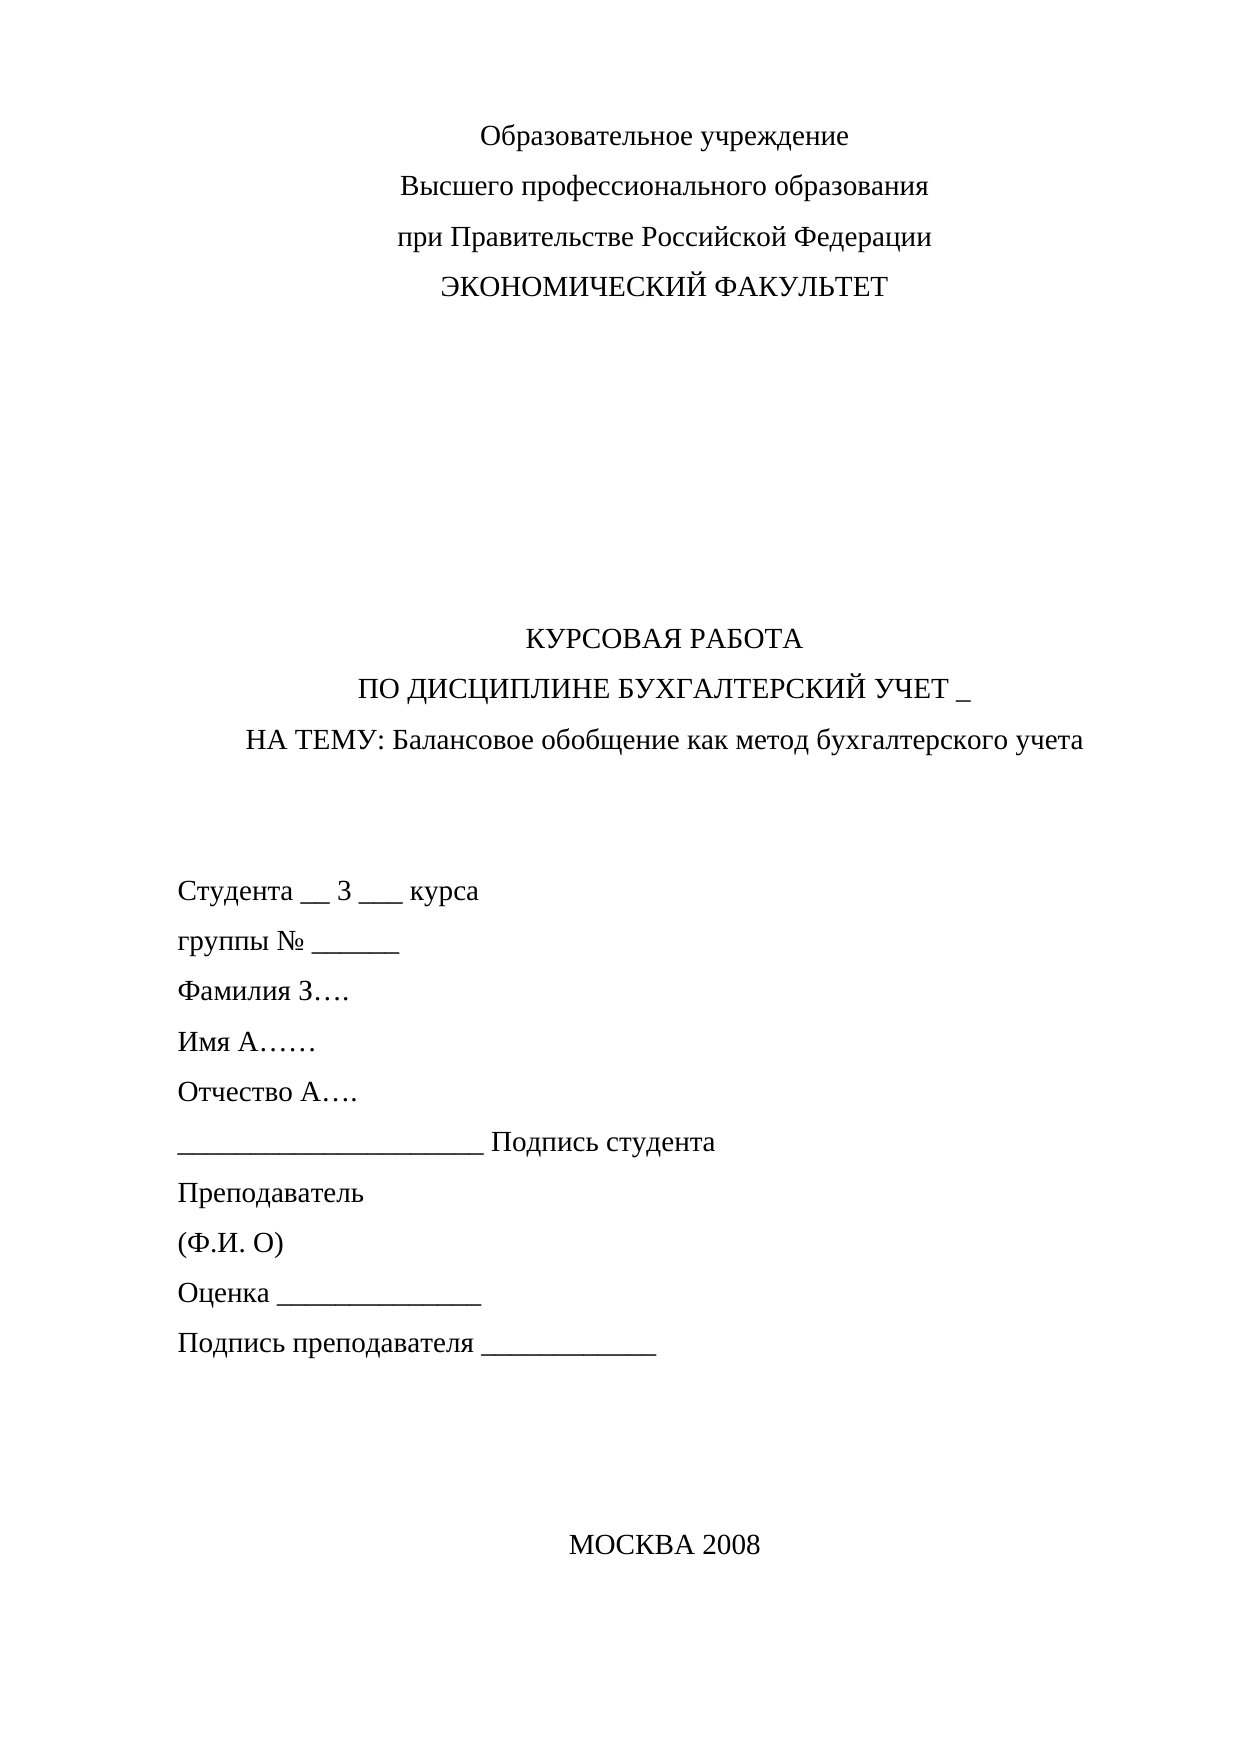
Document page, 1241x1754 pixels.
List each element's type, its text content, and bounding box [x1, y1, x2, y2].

text Преподаватель [177, 1175, 1152, 1208]
text Фамилия З…. [177, 973, 1152, 1007]
text Отчество А…. [177, 1074, 1152, 1108]
text КУРСОВАЯ РАБОТА [177, 621, 1152, 655]
text (Ф.И. О) [177, 1225, 1152, 1258]
text Подпись преподавателя ____________ [177, 1326, 1152, 1359]
text _____________________ Подпись студента [177, 1124, 1152, 1158]
text НА ТЕМУ: Балансовое обобщение как метод бухгалтерского учета [177, 722, 1152, 755]
text Образовательное учреждение [177, 118, 1152, 152]
text при Правительстве Российской Федерации [177, 219, 1152, 252]
text МОСКВА 2008 [177, 1527, 1152, 1560]
text Оценка ______________ [177, 1275, 1152, 1309]
text ПО ДИСЦИПЛИНЕ БУХГАЛТЕРСКИЙ УЧЕТ _ [177, 672, 1152, 705]
text Студента __ 3 ___ курса [177, 873, 1152, 906]
text группы № ______ [177, 923, 1152, 957]
text ЭКОНОМИЧЕСКИЙ ФАКУЛЬТЕТ [177, 269, 1152, 303]
text Высшего профессионального образования [177, 168, 1152, 202]
text Имя А…… [177, 1024, 1152, 1057]
